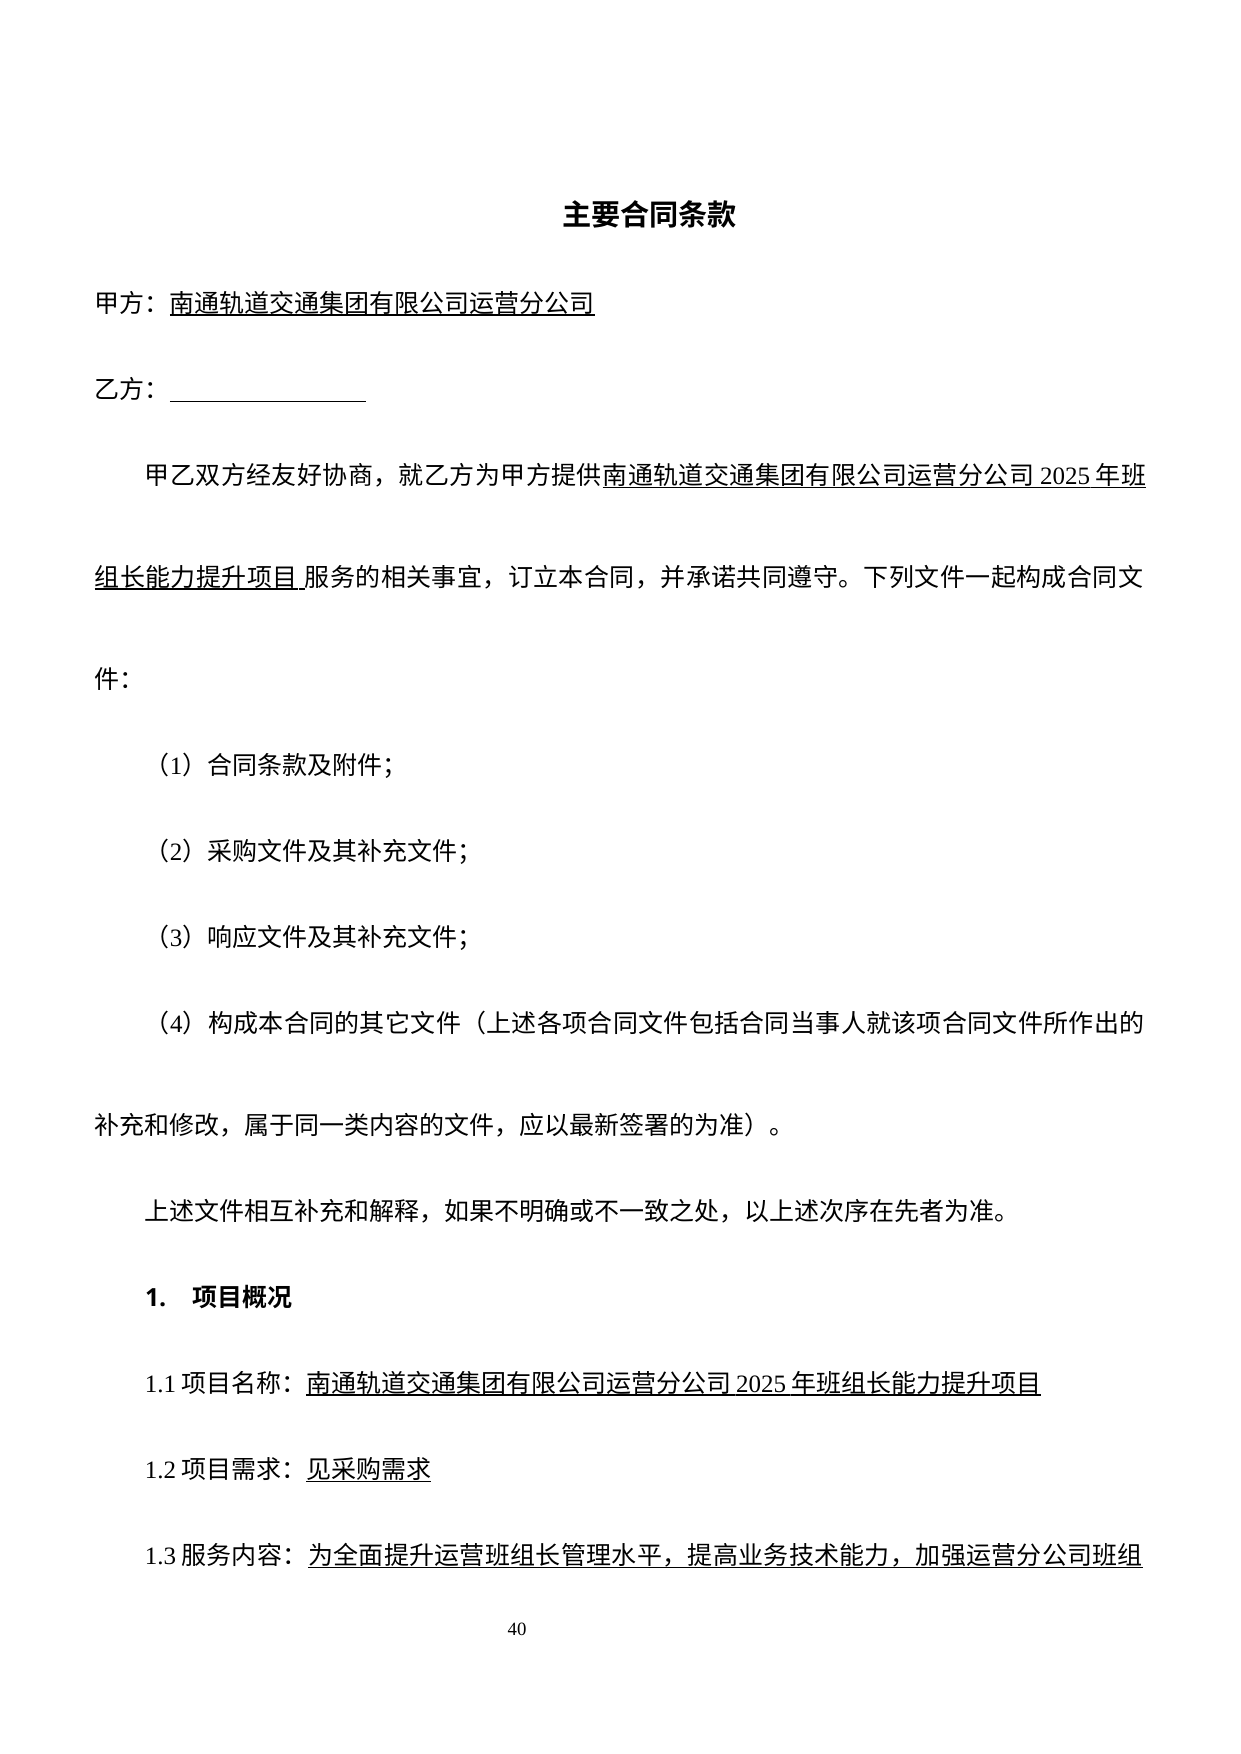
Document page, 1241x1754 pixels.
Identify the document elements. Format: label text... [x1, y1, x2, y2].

text 上述文件相互补充和解释，如果不明确或不一致之处，以上述次序在先者为准。 [94, 1176, 1146, 1243]
text 主要合同条款 [94, 179, 1146, 247]
text （4）构成本合同的其它文件（上述各项合同文件包括合同当事人就该项合同文件所作出的补充和修改，属于同一类内容的文件，应以最新签署的为准）。 [94, 988, 1146, 1157]
text 甲乙双方经友好协商，就乙方为甲方提供南通轨道交通集团有限公司运营分公司2025年班组长能力提升项目 服务的相关事宜，订立本合同，并承诺共同遵守。下列文件一起构成合同文件： [94, 440, 1146, 711]
text 1.1项目名称：南通轨道交通集团有限公司运营分公司2025年班组长能力提升项目 [94, 1348, 1146, 1416]
text （3）响应文件及其补充文件； [94, 902, 1146, 969]
text 乙方： [94, 354, 1146, 422]
text 甲方：南通轨道交通集团有限公司运营分公司 [94, 268, 1146, 336]
text （2）采购文件及其补充文件； [94, 816, 1146, 883]
subtitle 1. 项目概况 [94, 1262, 1146, 1329]
text （1）合同条款及附件； [94, 729, 1146, 797]
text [94, 1520, 1146, 1588]
text 1.2项目需求：见采购需求 [94, 1434, 1146, 1502]
